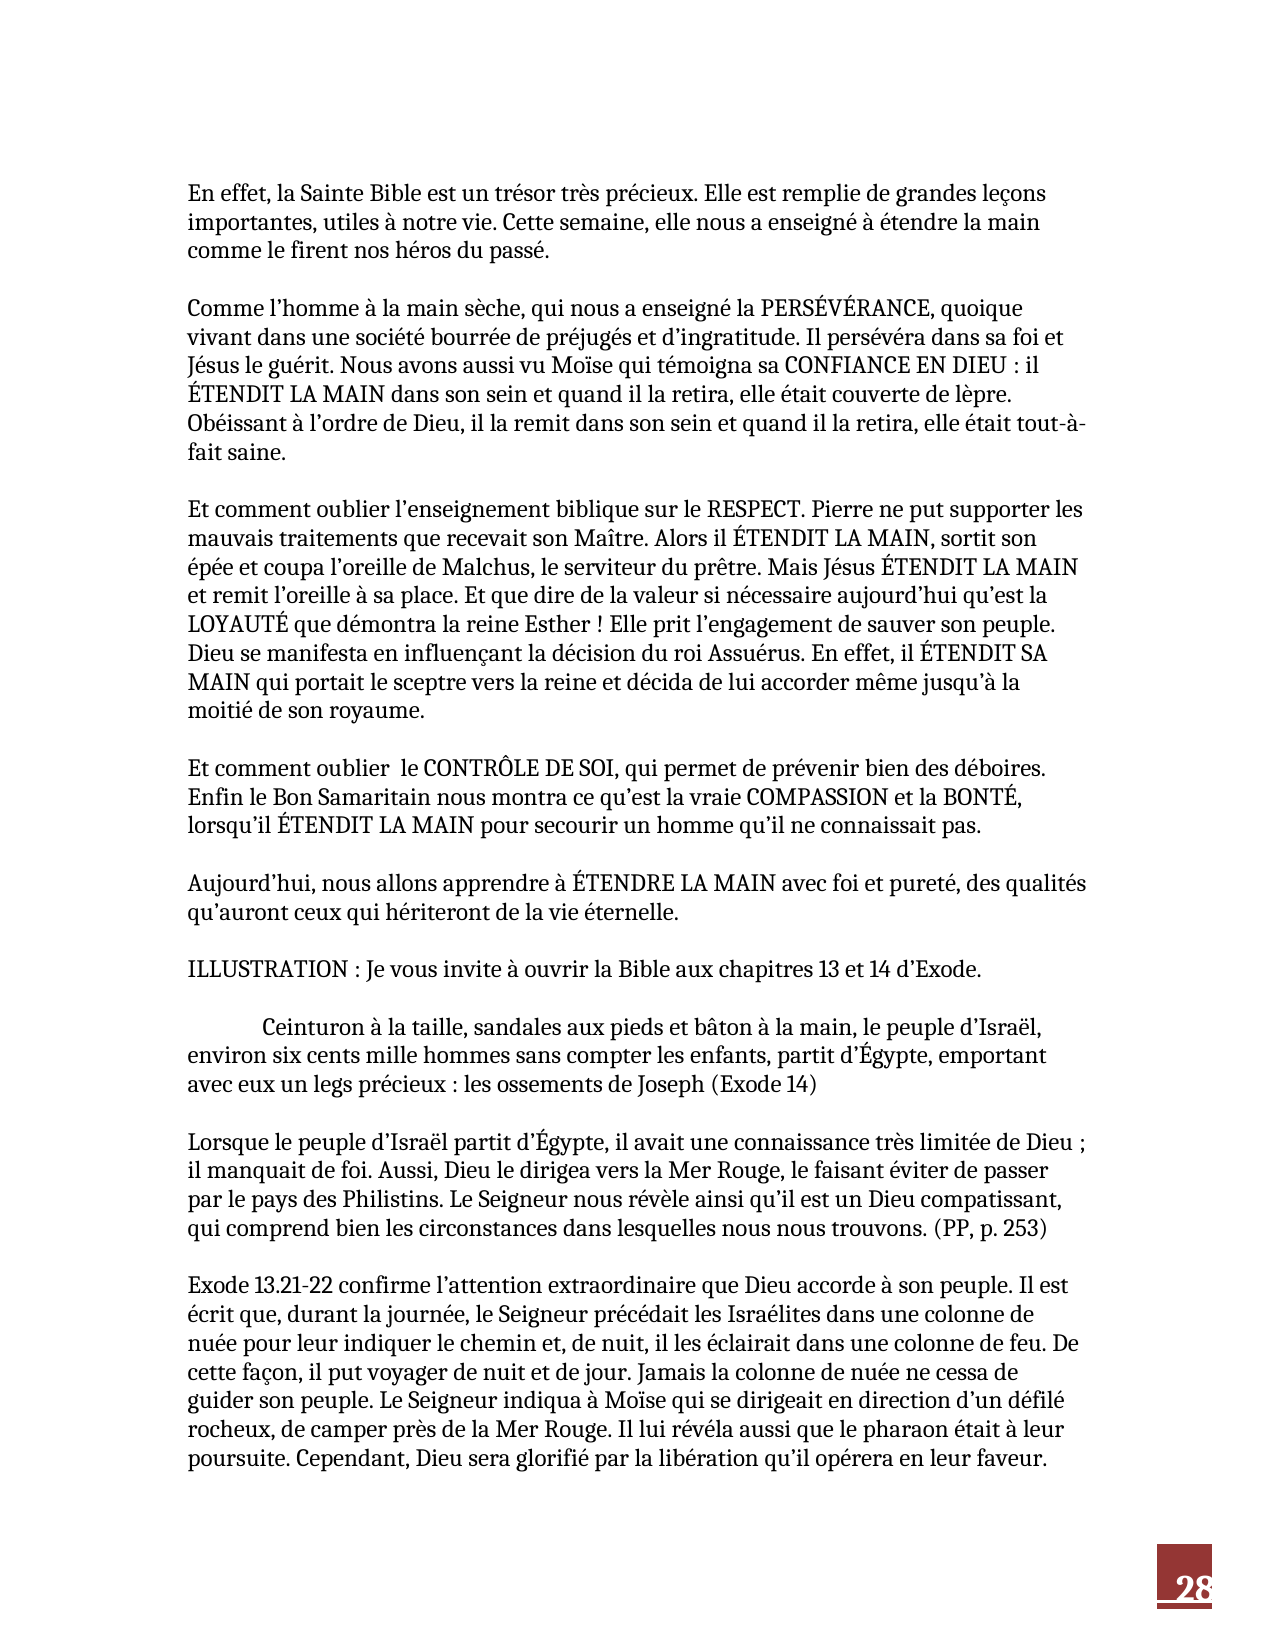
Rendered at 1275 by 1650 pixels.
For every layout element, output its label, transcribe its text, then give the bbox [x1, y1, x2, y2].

text Exode 13.21-22 confirme l’attention extraordinaire que Dieu accorde à son peuple. Il est écrit que, durant la journée, le Seigneur précédait les Israélites dans une colonne de nuée pour leur indiquer le chemin et, de nuit, il les éclairait dans une colonne de feu. De cette façon, il put voyager de nuit et de jour. Jamais la colonne de nuée ne cessa de guider son peuple. Le Seigneur indiqua à Moïse qui se dirigeait en direction d’un défilé rocheux, de camper près de la Mer Rouge. Il lui révéla aussi que le pharaon était à leur poursuite. Cependant, Dieu sera glorifié par la libération qu’il opérera en leur faveur. [187, 1271, 1087, 1472]
text Aujourd’hui, nous allons apprendre à ÉTENDRE LA MAIN avec foi et pureté, des qualités qu’auront ceux qui hériteront de la vie éternelle. [187, 869, 1087, 926]
text Comme l’homme à la main sèche, qui nous a enseigné la PERSÉVÉRANCE, quoique vivant dans une société bourrée de préjugés et d’ingratitude. Il persévéra dans sa foi et Jésus le guérit. Nous avons aussi vu Moïse qui témoigna sa CONFIANCE EN DIEU : il ÉTENDIT LA MAIN dans son sein et quand il la retira, elle était couverte de lèpre. Obéissant à l’ordre de Dieu, il la remit dans son sein et quand il la retira, elle était tout-à-fait saine. [187, 294, 1087, 466]
text En effet, la Sainte Bible est un trésor très précieux. Elle est remplie de grandes leçons importantes, utiles à notre vie. Cette semaine, elle nous a enseigné à étendre la main comme le firent nos héros du passé. [187, 179, 1087, 265]
text Lorsque le peuple d’Israël partit d’Égypte, il avait une connaissance très limitée de Dieu ; il manquait de foi. Aussi, Dieu le dirigea vers la Mer Rouge, le faisant éviter de passer par le pays des Philistins. Le Seigneur nous révèle ainsi qu’il est un Dieu compatissant, qui comprend bien les circonstances dans lesquelles nous nous trouvons. (PP, p. 253) [187, 1127, 1087, 1242]
text Et comment oublier le CONTRÔLE DE SOI, qui permet de prévenir bien des déboires. Enfin le Bon Samaritain nous montra ce qu’est la vraie COMPASSION et la BONTÉ, lorsqu’il ÉTENDIT LA MAIN pour secourir un homme qu’il ne connaissait pas. [187, 754, 1087, 840]
text ILLUSTRATION : Je vous invite à ouvrir la Bible aux chapitres 13 et 14 d’Exode. [187, 955, 1087, 984]
text Ceinturon à la taille, sandales aux pieds et bâton à la main, le peuple d’Israël, environ six cents mille hommes sans compter les enfants, partit d’Égypte, emportant avec eux un legs précieux : les ossements de Joseph (Exode 14) [187, 1012, 1087, 1099]
text Et comment oublier l’enseignement biblique sur le RESPECT. Pierre ne put supporter les mauvais traitements que recevait son Maître. Alors il ÉTENDIT LA MAIN, sortit son épée et coupa l’oreille de Malchus, le serviteur du prêtre. Mais Jésus ÉTENDIT LA MAIN et remit l’oreille à sa place. Et que dire de la valeur si nécessaire aujourd’hui qu’est la LOYAUTÉ que démontra la reine Esther ! Elle prit l’engagement de sauver son peuple. Dieu se manifesta en influençant la décision du roi Assuérus. En effet, il ÉTENDIT SA MAIN qui portait le sceptre vers la reine et décida de lui accorder même jusqu’à la moitié de son royaume. [187, 495, 1087, 725]
